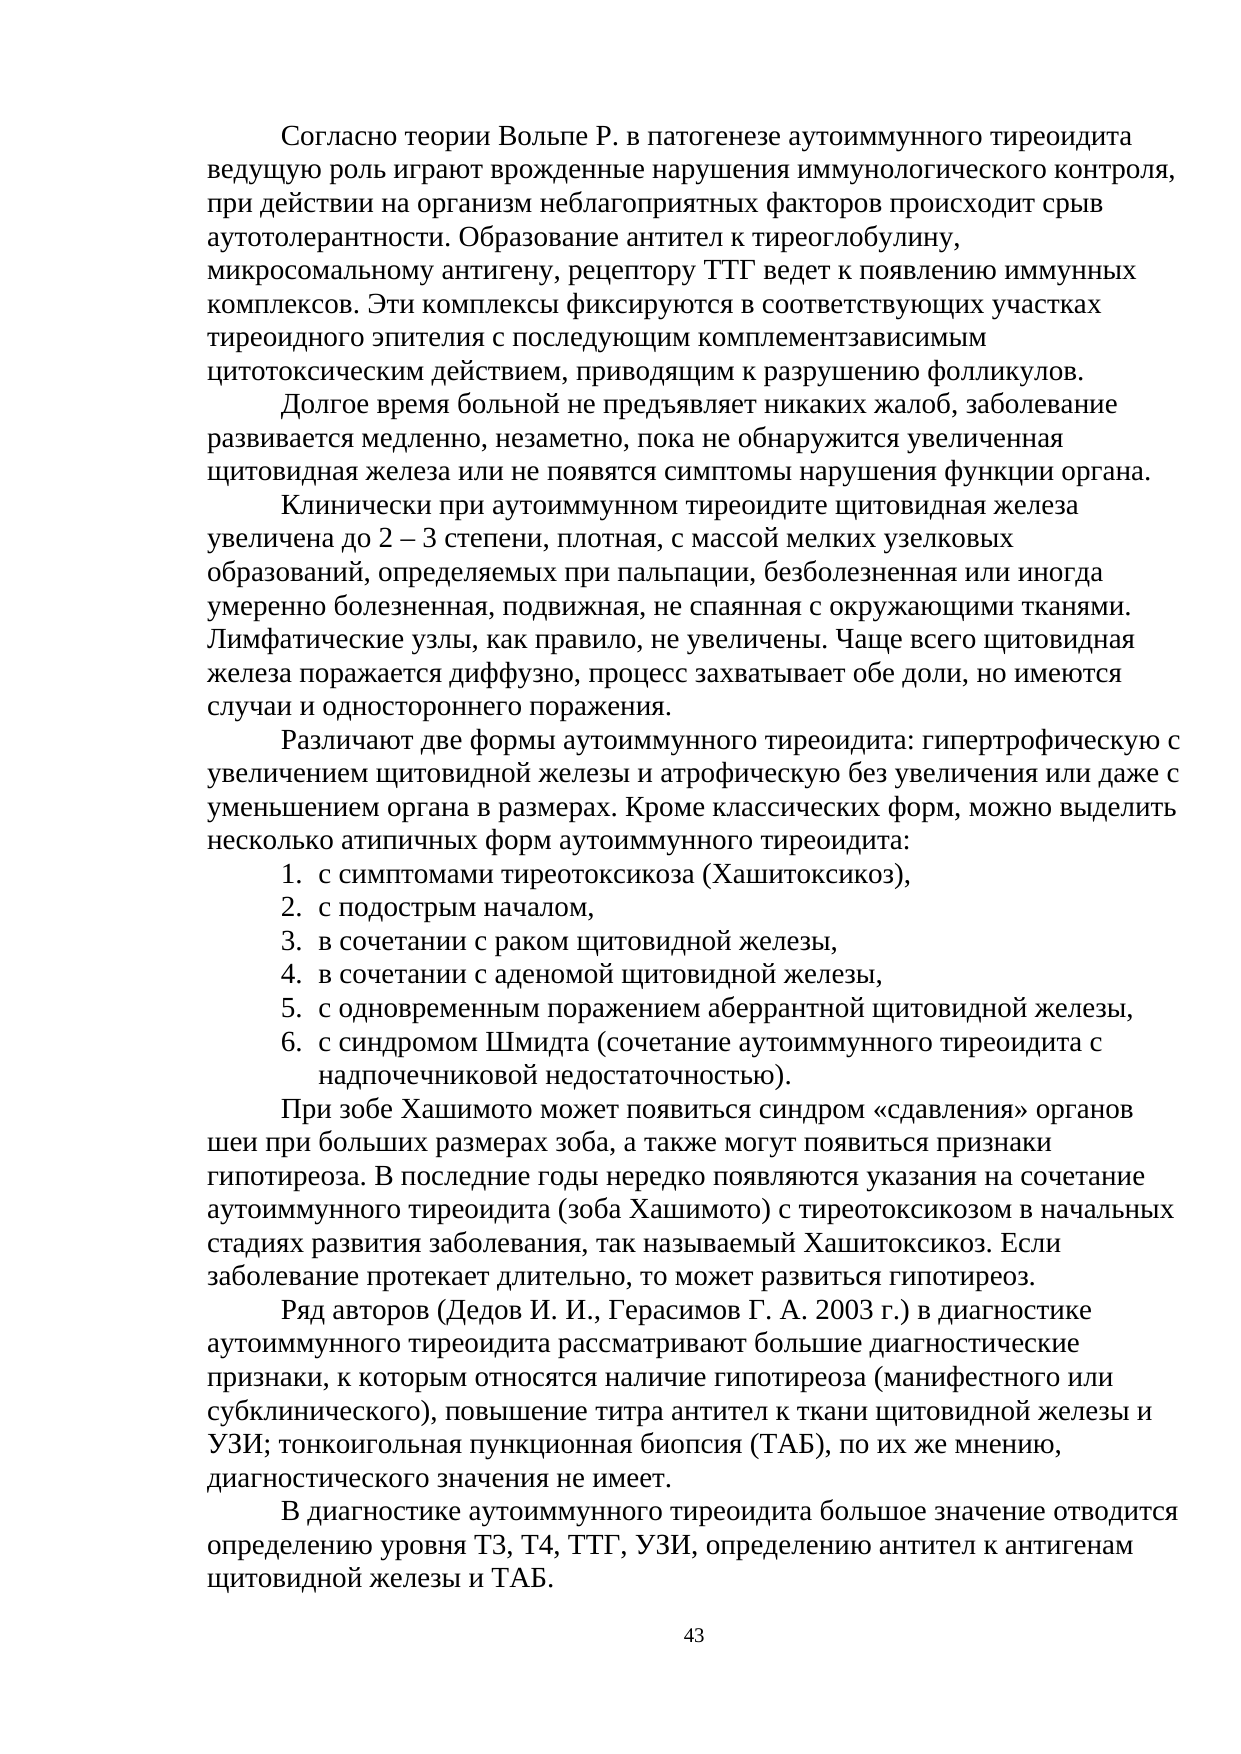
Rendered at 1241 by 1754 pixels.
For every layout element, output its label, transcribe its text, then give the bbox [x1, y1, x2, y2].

text Согласно теории Вольпе Р. в патогенезе аутоиммунного тиреоидита ведущую роль играют врожденные нарушения иммунологического контроля, при действии на организм неблагоприятных факторов происходит срыв аутотолерантности. Образование антител к тиреоглобулину, микросомальному антигену, рецептору ТТГ ведет к появлению иммунных комплексов. Эти комплексы фиксируются в соответствующих участках тиреоидного эпителия с последующим комплементзависимым цитотоксическим действием, приводящим к разрушению фолликулов. [207, 118, 1181, 386]
list с синдромом Шмидта (сочетание аутоиммунного тиреоидита с надпочечниковой недостаточностью). [281, 1024, 1181, 1091]
text Ряд авторов (Дедов И. И., Герасимов Г. А. 2003 г.) в диагностике аутоиммунного тиреоидита рассматривают большие диагностические признаки, к которым относятся наличие гипотиреоза (манифестного или субклинического), повышение титра антител к ткани щитовидной железы и УЗИ; тонкоигольная пункционная биопсия (ТАБ), по их же мнению, диагностического значения не имеет. [207, 1292, 1181, 1493]
text Различают две формы аутоиммунного тиреоидита: гипертрофическую с увеличением щитовидной железы и атрофическую без увеличения или даже с уменьшением органа в размерах. Кроме классических форм, можно выделить несколько атипичных форм аутоиммунного тиреоидита: [207, 722, 1181, 856]
text Клинически при аутоиммунном тиреоидите щитовидная железа увеличена до 2 – 3 степени, плотная, с массой мелких узелковых образований, определяемых при пальпации, безболезненная или иногда умеренно болезненная, подвижная, не спаянная с окружающими тканями. Лимфатические узлы, как правило, не увеличены. Чаще всего щитовидная железа поражается диффузно, процесс захватывает обе доли, но имеются случаи и одностороннего поражения. [207, 487, 1181, 722]
text Долгое время больной не предъявляет никаких жалоб, заболевание развивается медленно, незаметно, пока не обнаружится увеличенная щитовидная железа или не появятся симптомы нарушения функции органа. [207, 386, 1181, 487]
text При зобе Хашимото может появиться синдром «сдавления» органов шеи при больших размерах зоба, а также могут появиться признаки гипотиреоза. В последние годы нередко появляются указания на сочетание аутоиммунного тиреоидита (зоба Хашимото) с тиреотоксикозом в начальных стадиях развития заболевания, так называемый Хашитоксикоз. Если заболевание протекает длительно, то может развиться гипотиреоз. [207, 1091, 1181, 1292]
list с симптомами тиреотоксикоза (Хашитоксикоз), [281, 856, 1181, 889]
list в сочетании с раком щитовидной железы, [281, 923, 1181, 957]
list с подострым началом, [281, 889, 1181, 923]
list в сочетании с аденомой щитовидной железы, [281, 957, 1181, 990]
text В диагностике аутоиммунного тиреоидита большое значение отводится определению уровня Т3, Т4, ТТГ, УЗИ, определению антител к антигенам щитовидной железы и ТАБ. [207, 1493, 1181, 1594]
list с одновременным поражением аберрантной щитовидной железы, [281, 990, 1181, 1024]
